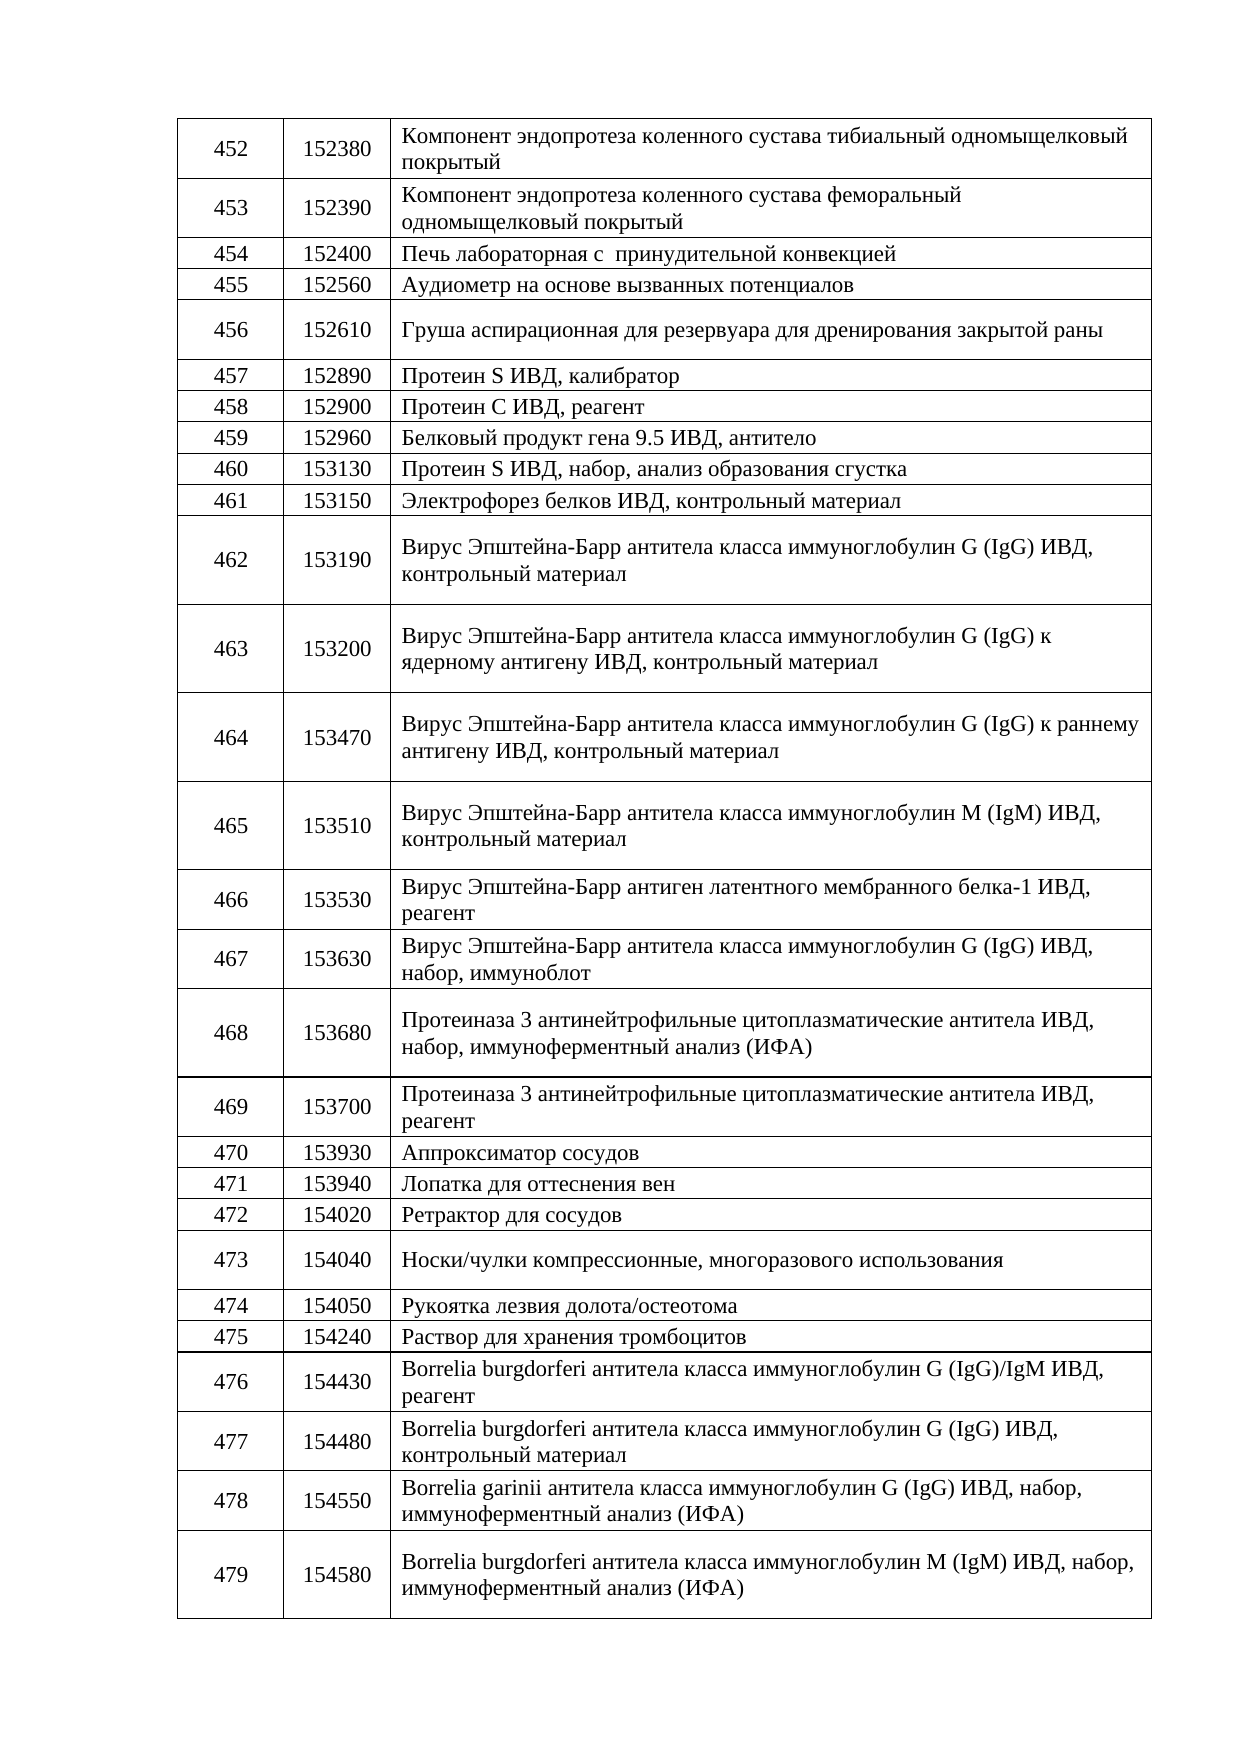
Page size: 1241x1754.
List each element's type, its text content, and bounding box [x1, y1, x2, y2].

table_cell 154430 [284, 1353, 390, 1411]
table_cell Раствор для хранения тромбоцитов [391, 1321, 1151, 1351]
table_cell 153630 [284, 930, 390, 988]
table_cell 473 [178, 1231, 283, 1289]
table_cell 477 [178, 1412, 283, 1470]
table_cell Протеин С ИВД, реагент [391, 391, 1151, 421]
table_cell Borrelia garinii антитела класса иммуноглобулин G (IgG) ИВД, набор, иммуноферментный анализ (ИФА) [391, 1471, 1151, 1529]
table_cell 153200 [284, 605, 390, 692]
table_cell Вирус Эпштейна-Барр антитела класса иммуноглобулин G (IgG) к ядерному антигену ИВД, контрольный материал [391, 605, 1151, 692]
table_cell 152960 [284, 422, 390, 452]
table_cell Borrelia burgdorferi антитела класса иммуноглобулин M (IgM) ИВД, набор, иммуноферментный анализ (ИФА) [391, 1531, 1151, 1618]
table_cell 152560 [284, 269, 390, 299]
table_cell 152390 [284, 179, 390, 237]
table_cell 153150 [284, 485, 390, 515]
table_cell Носки/чулки компрессионные, многоразового использования [391, 1231, 1151, 1289]
table_cell 459 [178, 422, 283, 452]
table_cell 479 [178, 1531, 283, 1618]
table_cell 453 [178, 179, 283, 237]
table_cell Borrelia burgdorferi антитела класса иммуноглобулин G (IgG) ИВД, контрольный материал [391, 1412, 1151, 1470]
table_cell 476 [178, 1353, 283, 1411]
table_cell Рукоятка лезвия долота/остеотома [391, 1290, 1151, 1320]
table_cell 152890 [284, 360, 390, 390]
table_cell 153470 [284, 693, 390, 781]
table_cell 468 [178, 989, 283, 1076]
table_cell 458 [178, 391, 283, 421]
table_cell 154050 [284, 1290, 390, 1320]
table_cell 467 [178, 930, 283, 988]
table_cell Протеиназа 3 антинейтрофильные цитоплазматические антитела ИВД, набор, иммуноферментный анализ (ИФА) [391, 989, 1151, 1076]
table_cell 154550 [284, 1471, 390, 1529]
table_cell 154240 [284, 1321, 390, 1351]
table_cell Печь лабораторная с принудительной конвекцией [391, 238, 1151, 268]
table_cell 461 [178, 485, 283, 515]
table_cell 152610 [284, 300, 390, 359]
table_cell 465 [178, 782, 283, 869]
table_cell 153190 [284, 516, 390, 603]
table_cell 153940 [284, 1168, 390, 1198]
table_cell Лопатка для оттеснения вен [391, 1168, 1151, 1198]
table_cell 454 [178, 238, 283, 268]
table_cell 475 [178, 1321, 283, 1351]
table_cell 452 [178, 119, 283, 177]
table_cell 470 [178, 1137, 283, 1167]
table_cell Вирус Эпштейна-Барр антитела класса иммуноглобулин М (IgМ) ИВД, контрольный материал [391, 782, 1151, 869]
table_cell 153680 [284, 989, 390, 1076]
table_cell Электрофорез белков ИВД, контрольный материал [391, 485, 1151, 515]
table_cell 154580 [284, 1531, 390, 1618]
table_cell Компонент эндопротеза коленного сустава тибиальный одномыщелковый покрытый [391, 119, 1151, 177]
table_cell 153530 [284, 870, 390, 928]
table_cell 471 [178, 1168, 283, 1198]
table_cell Груша аспирационная для резервуара для дренирования закрытой раны [391, 300, 1151, 359]
table_cell 154020 [284, 1199, 390, 1229]
table_cell 460 [178, 454, 283, 484]
table_cell 152900 [284, 391, 390, 421]
table_cell Вирус Эпштейна-Барр антитела класса иммуноглобулин G (IgG) к раннему антигену ИВД, контрольный материал [391, 693, 1151, 781]
table_cell Белковый продукт гена 9.5 ИВД, антитело [391, 422, 1151, 452]
table_cell 456 [178, 300, 283, 359]
table_cell Вирус Эпштейна-Барр антиген латентного мембранного белка-1 ИВД, реагент [391, 870, 1151, 928]
table_cell 462 [178, 516, 283, 603]
table_cell 478 [178, 1471, 283, 1529]
table_cell 474 [178, 1290, 283, 1320]
table_cell Аудиометр на основе вызванных потенциалов [391, 269, 1151, 299]
table_cell 153700 [284, 1078, 390, 1136]
table_cell 469 [178, 1078, 283, 1136]
table_cell Протеиназа 3 антинейтрофильные цитоплазматические антитела ИВД, реагент [391, 1078, 1151, 1136]
table_cell Вирус Эпштейна-Барр антитела класса иммуноглобулин G (IgG) ИВД, контрольный материал [391, 516, 1151, 603]
table_cell Протеин S ИВД, калибратор [391, 360, 1151, 390]
table_cell 463 [178, 605, 283, 692]
table_cell 153510 [284, 782, 390, 869]
table_cell 154040 [284, 1231, 390, 1289]
table_cell 152380 [284, 119, 390, 177]
table_cell Вирус Эпштейна-Барр антитела класса иммуноглобулин G (IgG) ИВД, набор, иммуноблот [391, 930, 1151, 988]
table_cell 457 [178, 360, 283, 390]
table_cell 152400 [284, 238, 390, 268]
table_cell Компонент эндопротеза коленного сустава феморальный одномыщелковый покрытый [391, 179, 1151, 237]
table_cell 466 [178, 870, 283, 928]
table_cell 464 [178, 693, 283, 781]
table_cell 153930 [284, 1137, 390, 1167]
table_cell Borrelia burgdorferi антитела класса иммуноглобулин G (IgG)/IgM ИВД, реагент [391, 1353, 1151, 1411]
table_cell Аппроксиматор сосудов [391, 1137, 1151, 1167]
table_cell Протеин S ИВД, набор, анализ образования сгустка [391, 454, 1151, 484]
table_cell 153130 [284, 454, 390, 484]
table_cell 455 [178, 269, 283, 299]
table_cell Ретрактор для сосудов [391, 1199, 1151, 1229]
table_cell 472 [178, 1199, 283, 1229]
table_cell 154480 [284, 1412, 390, 1470]
